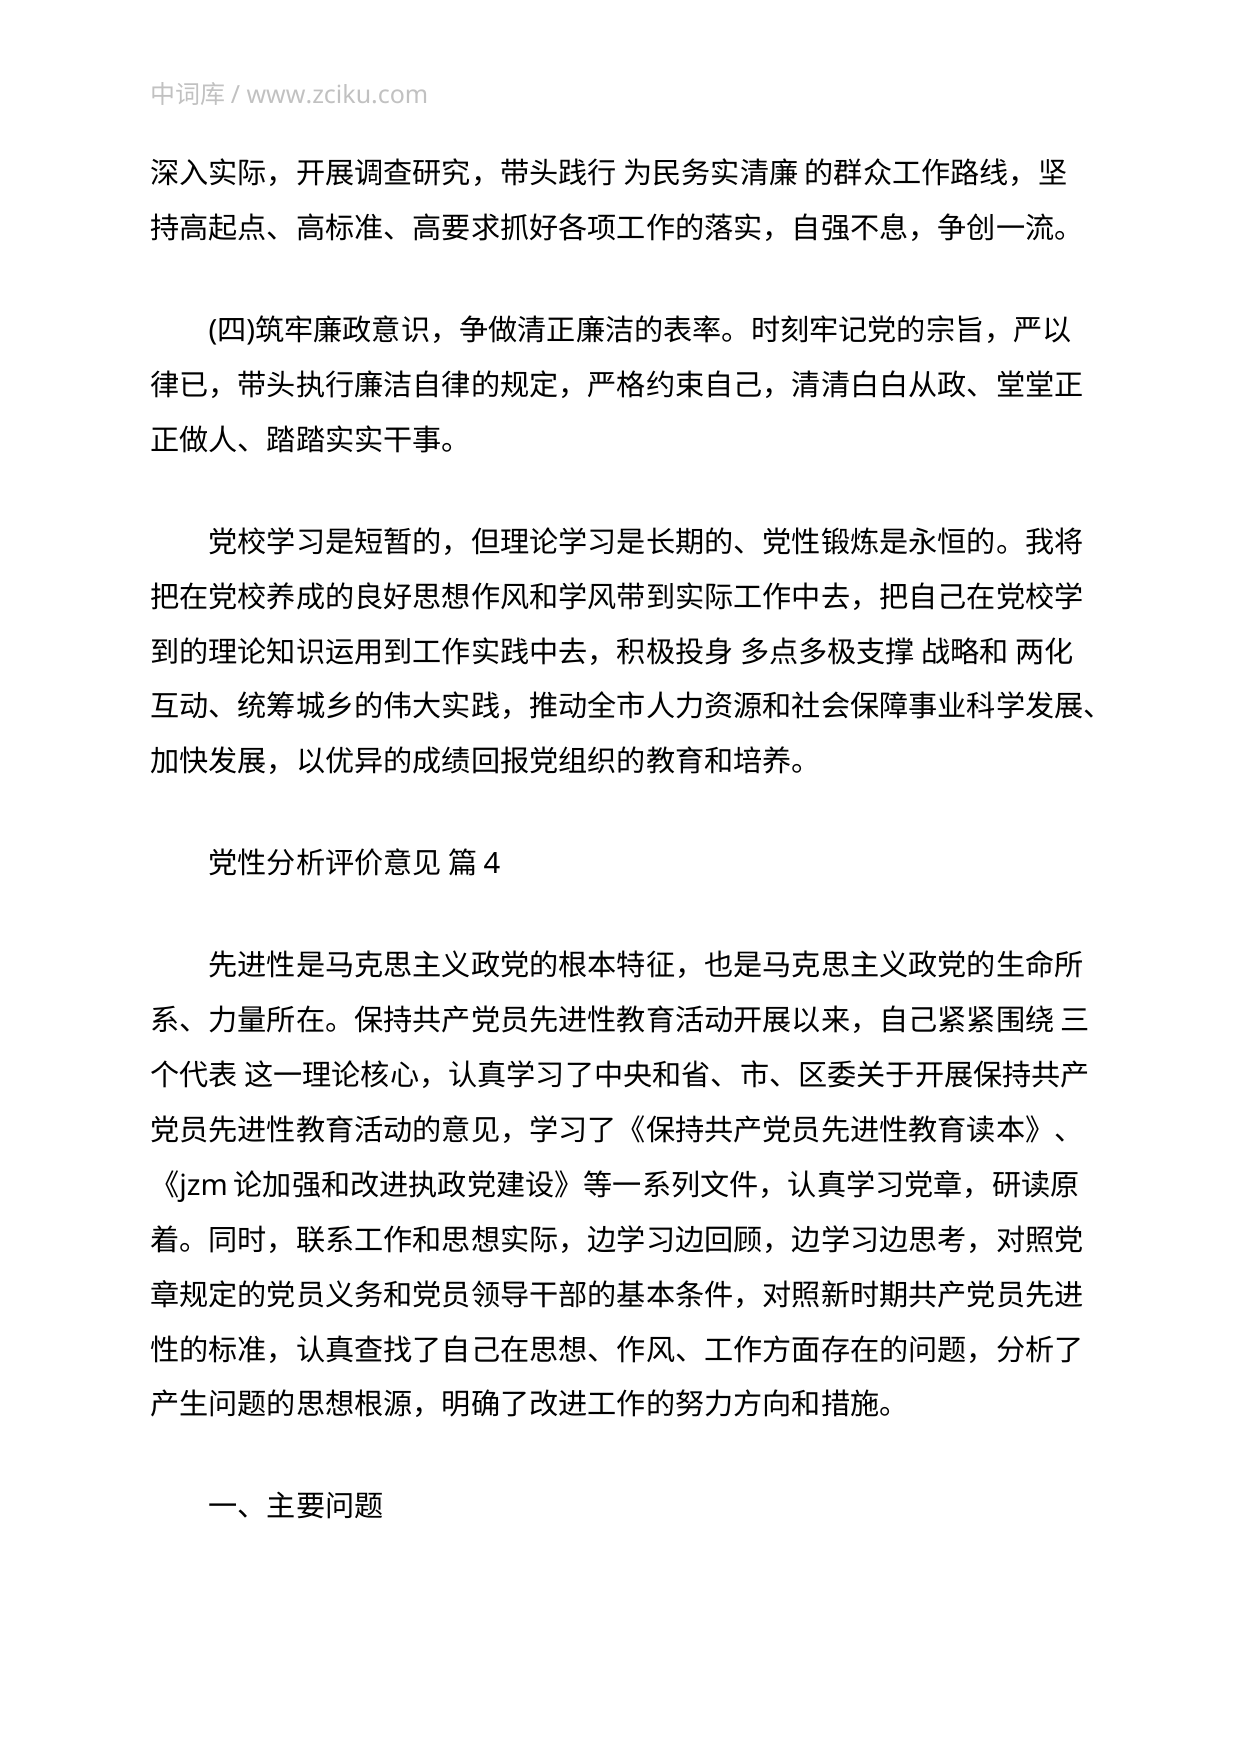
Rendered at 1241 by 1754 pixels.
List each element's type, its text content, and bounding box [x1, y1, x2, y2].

text 党性分析评价意见 篇4 [150, 840, 1090, 882]
text 一、主要问题 [150, 1483, 1090, 1525]
text (四)筑牢廉政意识，争做清正廉洁的表率。时刻牢记党的宗旨，严以律已，带头执行廉洁自律的规定，严格约束自己，清清白白从政、堂堂正正做人、踏踏实实干事。 [150, 307, 1090, 459]
text 党校学习是短暂的，但理论学习是长期的、党性锻炼是永恒的。我将把在党校养成的良好思想作风和学风带到实际工作中去，把自己在党校学到的理论知识运用到工作实践中去，积极投身 多点多极支撑 战略和 两化 互动、统筹城乡的伟大实践，推动全市人力资源和社会保障事业科学发展、加快发展，以优异的成绩回报党组织的教育和培养。 [150, 518, 1090, 780]
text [150, 150, 1090, 247]
text 先进性是马克思主义政党的根本特征，也是马克思主义政党的生命所系、力量所在。保持共产党员先进性教育活动开展以来，自己紧紧围绕 三个代表 这一理论核心，认真学习了中央和省、市、区委关于开展保持共产党员先进性教育活动的意见，学习了《保持共产党员先进性教育读本》、《jzm论加强和改进执政党建设》等一系列文件，认真学习党章，研读原着。同时，联系工作和思想实际，边学习边回顾，边学习边思考，对照党章规定的党员义务和党员领导干部的基本条件，对照新时期共产党员先进性的标准，认真查找了自己在思想、作风、工作方面存在的问题，分析了产生问题的思想根源，明确了改进工作的努力方向和措施。 [150, 942, 1090, 1423]
